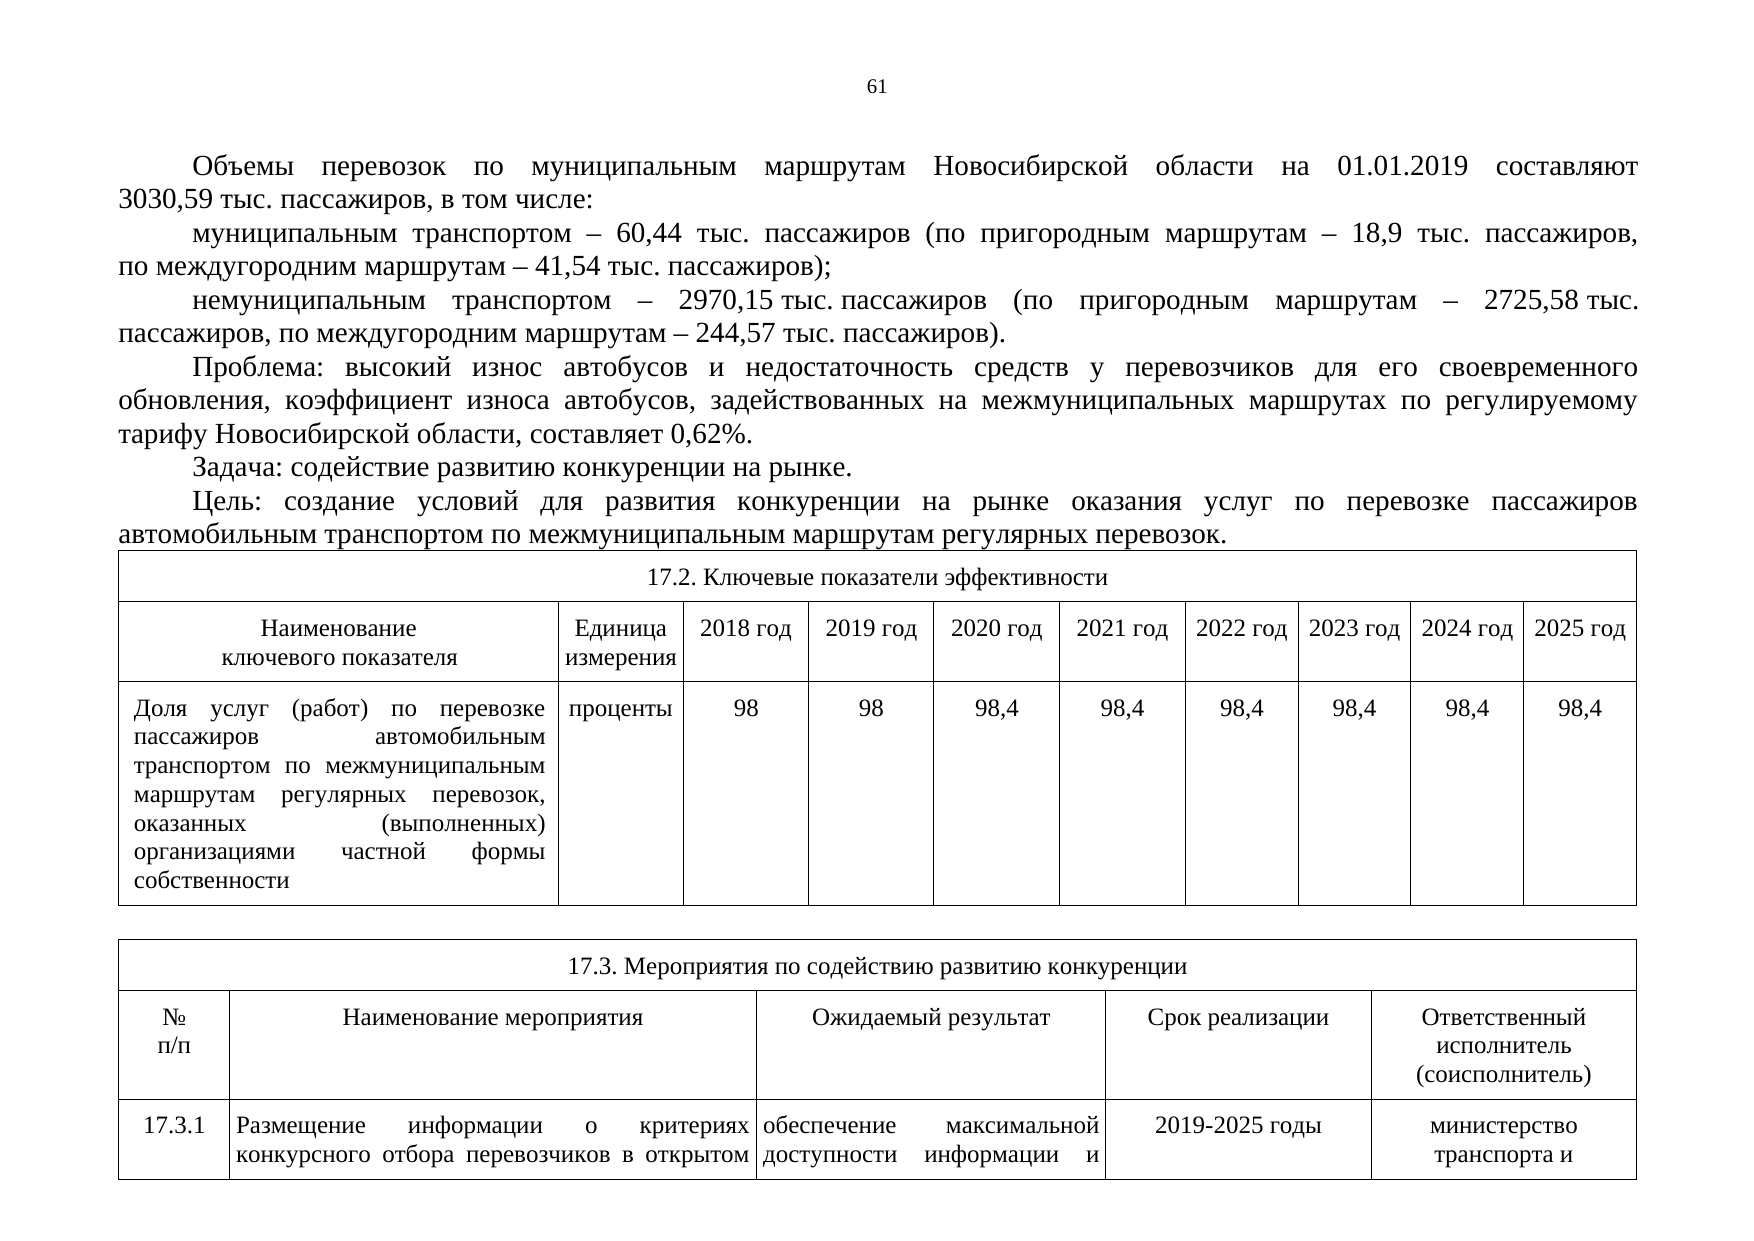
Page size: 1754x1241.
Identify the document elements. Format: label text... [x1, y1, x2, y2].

table_cell 2024 год [1411, 602, 1523, 681]
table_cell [1372, 1100, 1636, 1178]
table_header 17.2. Ключевые показатели эффективности [119, 551, 1636, 601]
table_cell проценты [559, 682, 683, 904]
table_cell 2020 год [934, 602, 1059, 681]
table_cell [230, 1100, 756, 1178]
text Объемы перевозок по муниципальным маршрутам Новосибирской области на 01.01.2019 составляют 3030,59 тыс. пассажиров, в том числе: [118, 148, 1639, 215]
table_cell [757, 1100, 1105, 1178]
table_cell 98,4 [1411, 682, 1523, 904]
table_cell 98 [809, 682, 933, 904]
table_cell 98,4 [934, 682, 1059, 904]
table_cell Ответственный исполнитель (соисполнитель) [1372, 991, 1636, 1099]
table_cell 98,4 [1060, 682, 1185, 904]
table_cell 98,4 [1186, 682, 1298, 904]
table_header 17.3. Мероприятия по содействию развитию конкуренции [119, 940, 1636, 990]
text немуниципальным транспортом – 2970,15 тыс. пассажиров (по пригородным маршрутам – 2725,58 тыс. пассажиров, по междугородним маршрутам – 244,57 тыс. пассажиров). [118, 282, 1639, 349]
table_cell 98,4 [1299, 682, 1410, 904]
table_cell 98,4 [1524, 682, 1636, 904]
table_cell 2022 год [1186, 602, 1298, 681]
table_cell Наименование мероприятия [230, 991, 756, 1099]
table_cell 17.3.1 [119, 1100, 229, 1178]
table_cell Доля услуг (работ) по перевозке пассажиров автомобильным транспортом по межмуниципальным маршрутам регулярных перевозок, оказанных (выполненных) организациями частной формы собственности [119, 682, 558, 904]
table_cell 2019 год [809, 602, 933, 681]
table_cell 2021 год [1060, 602, 1185, 681]
table_cell 2018 год [684, 602, 808, 681]
table_cell 2019-2025 годы [1106, 1100, 1371, 1178]
table_cell Единица измерения [559, 602, 683, 681]
table_cell № п/п [119, 991, 229, 1099]
text Проблема: высокий износ автобусов и недостаточность средств у перевозчиков для его своевременного обновления, коэффициент износа автобусов, задействованных на межмуниципальных маршрутах по регулируемому тарифу Новосибирской области, составляет 0,62%. [118, 349, 1639, 449]
text муниципальным транспортом – 60,44 тыс. пассажиров (по пригородным маршрутам – 18,9 тыс. пассажиров, по междугородним маршрутам – 41,54 тыс. пассажиров); [118, 215, 1639, 282]
table_cell 2023 год [1299, 602, 1410, 681]
table_cell Наименование ключевого показателя [119, 602, 558, 681]
table_cell Ожидаемый результат [757, 991, 1105, 1099]
text Цель: создание условий для развития конкуренции на рынке оказания услуг по перевозке пассажиров автомобильным транспортом по межмуниципальным маршрутам регулярных перевозок. [118, 483, 1639, 550]
table_cell Срок реализации [1106, 991, 1371, 1099]
table_cell 98 [684, 682, 808, 904]
text Задача: содействие развитию конкуренции на рынке. [118, 449, 1639, 483]
table_cell 2025 год [1524, 602, 1636, 681]
